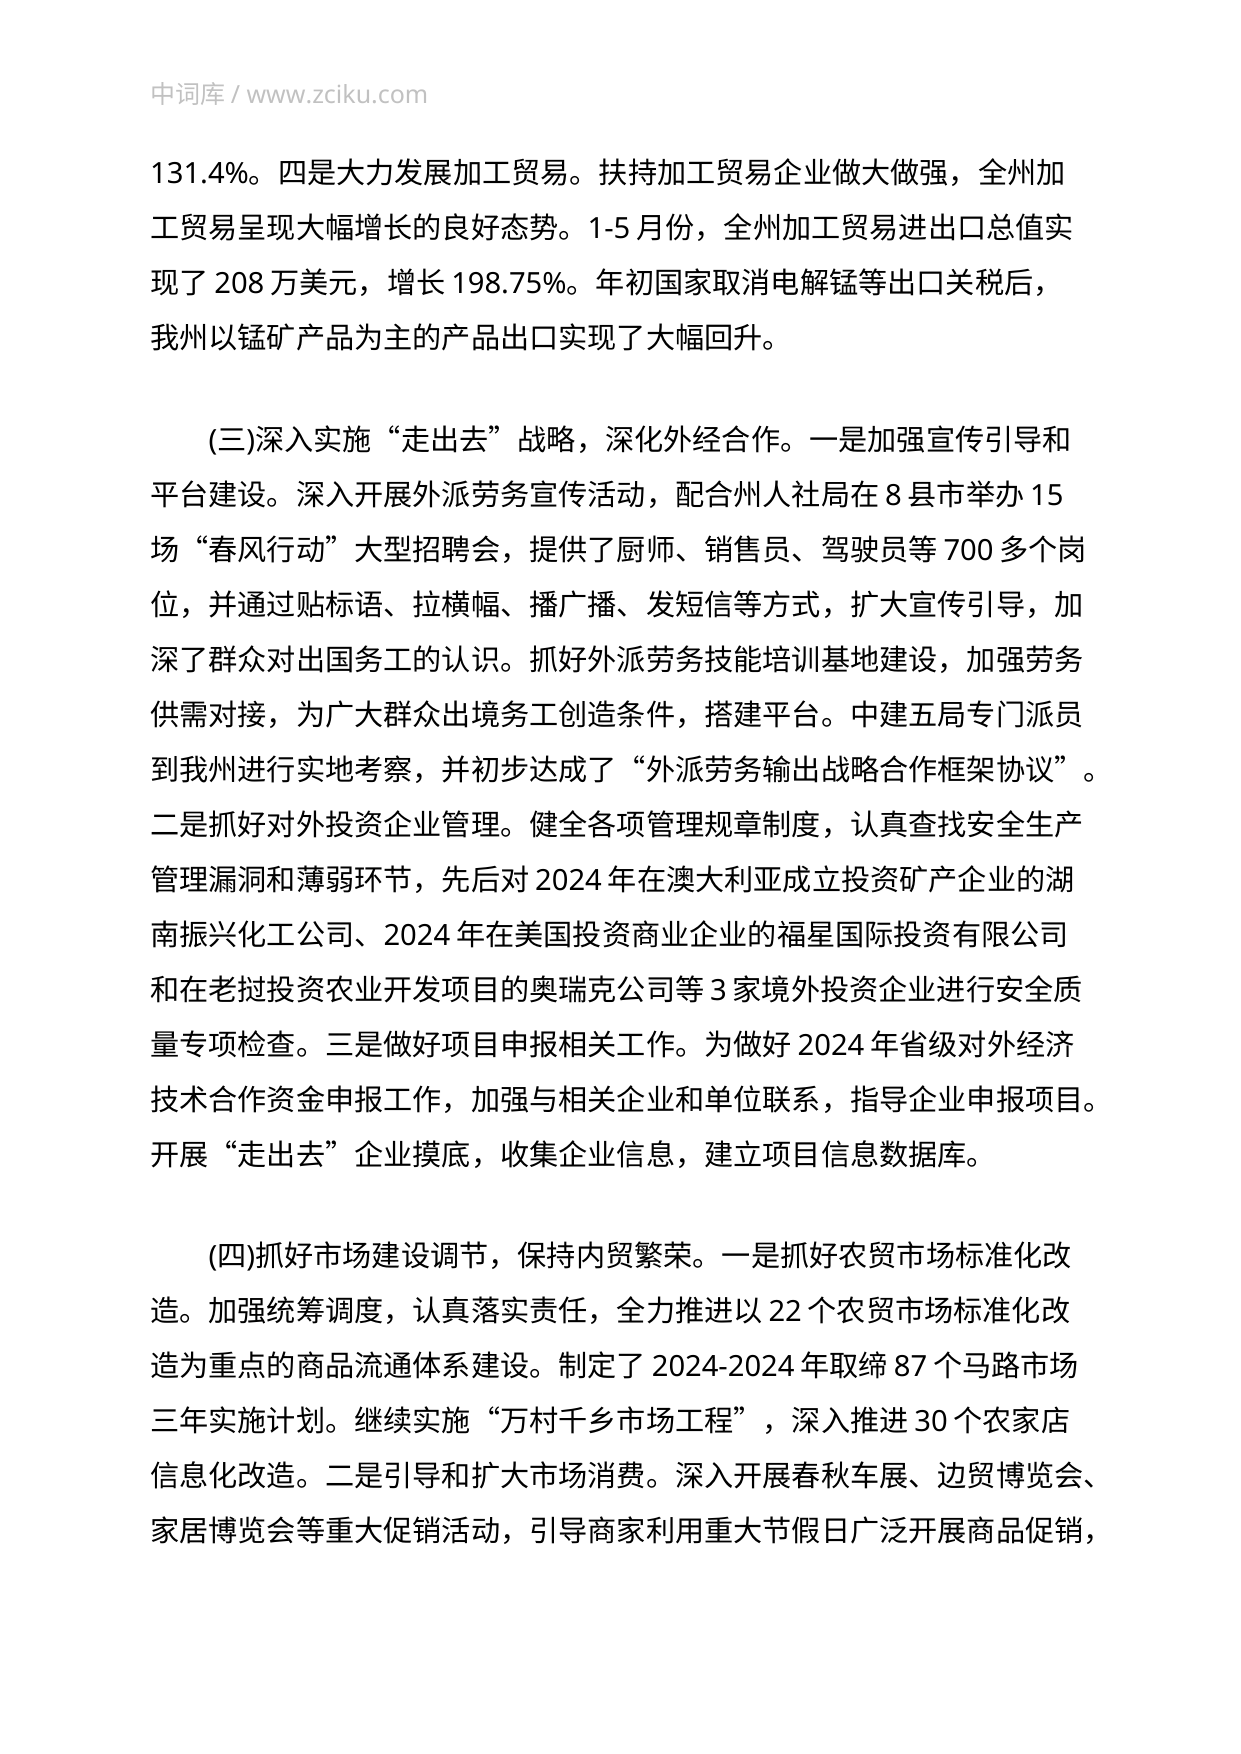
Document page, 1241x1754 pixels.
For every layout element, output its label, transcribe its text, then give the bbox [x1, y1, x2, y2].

text (三)深入实施“走出去”战略，深化外经合作。一是加强宣传引导和平台建设。深入开展外派劳务宣传活动，配合州人社局在8县市举办15场“春风行动”大型招聘会，提供了厨师、销售员、驾驶员等700多个岗位，并通过贴标语、拉横幅、播广播、发短信等方式，扩大宣传引导，加深了群众对出国务工的认识。抓好外派劳务技能培训基地建设，加强劳务供需对接，为广大群众出境务工创造条件，搭建平台。中建五局专门派员到我州进行实地考察，并初步达成了“外派劳务输出战略合作框架协议”。二是抓好对外投资企业管理。健全各项管理规章制度，认真查找安全生产管理漏洞和薄弱环节，先后对2024年在澳大利亚成立投资矿产企业的湖南振兴化工公司、2024年在美国投资商业企业的福星国际投资有限公司和在老挝投资农业开发项目的奥瑞克公司等3家境外投资企业进行安全质量专项检查。三是做好项目申报相关工作。为做好2024年省级对外经济技术合作资金申报工作，加强与相关企业和单位联系，指导企业申报项目。开展“走出去”企业摸底，收集企业信息，建立项目信息数据库。 [150, 417, 1090, 1173]
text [150, 1233, 1090, 1550]
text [150, 150, 1090, 357]
